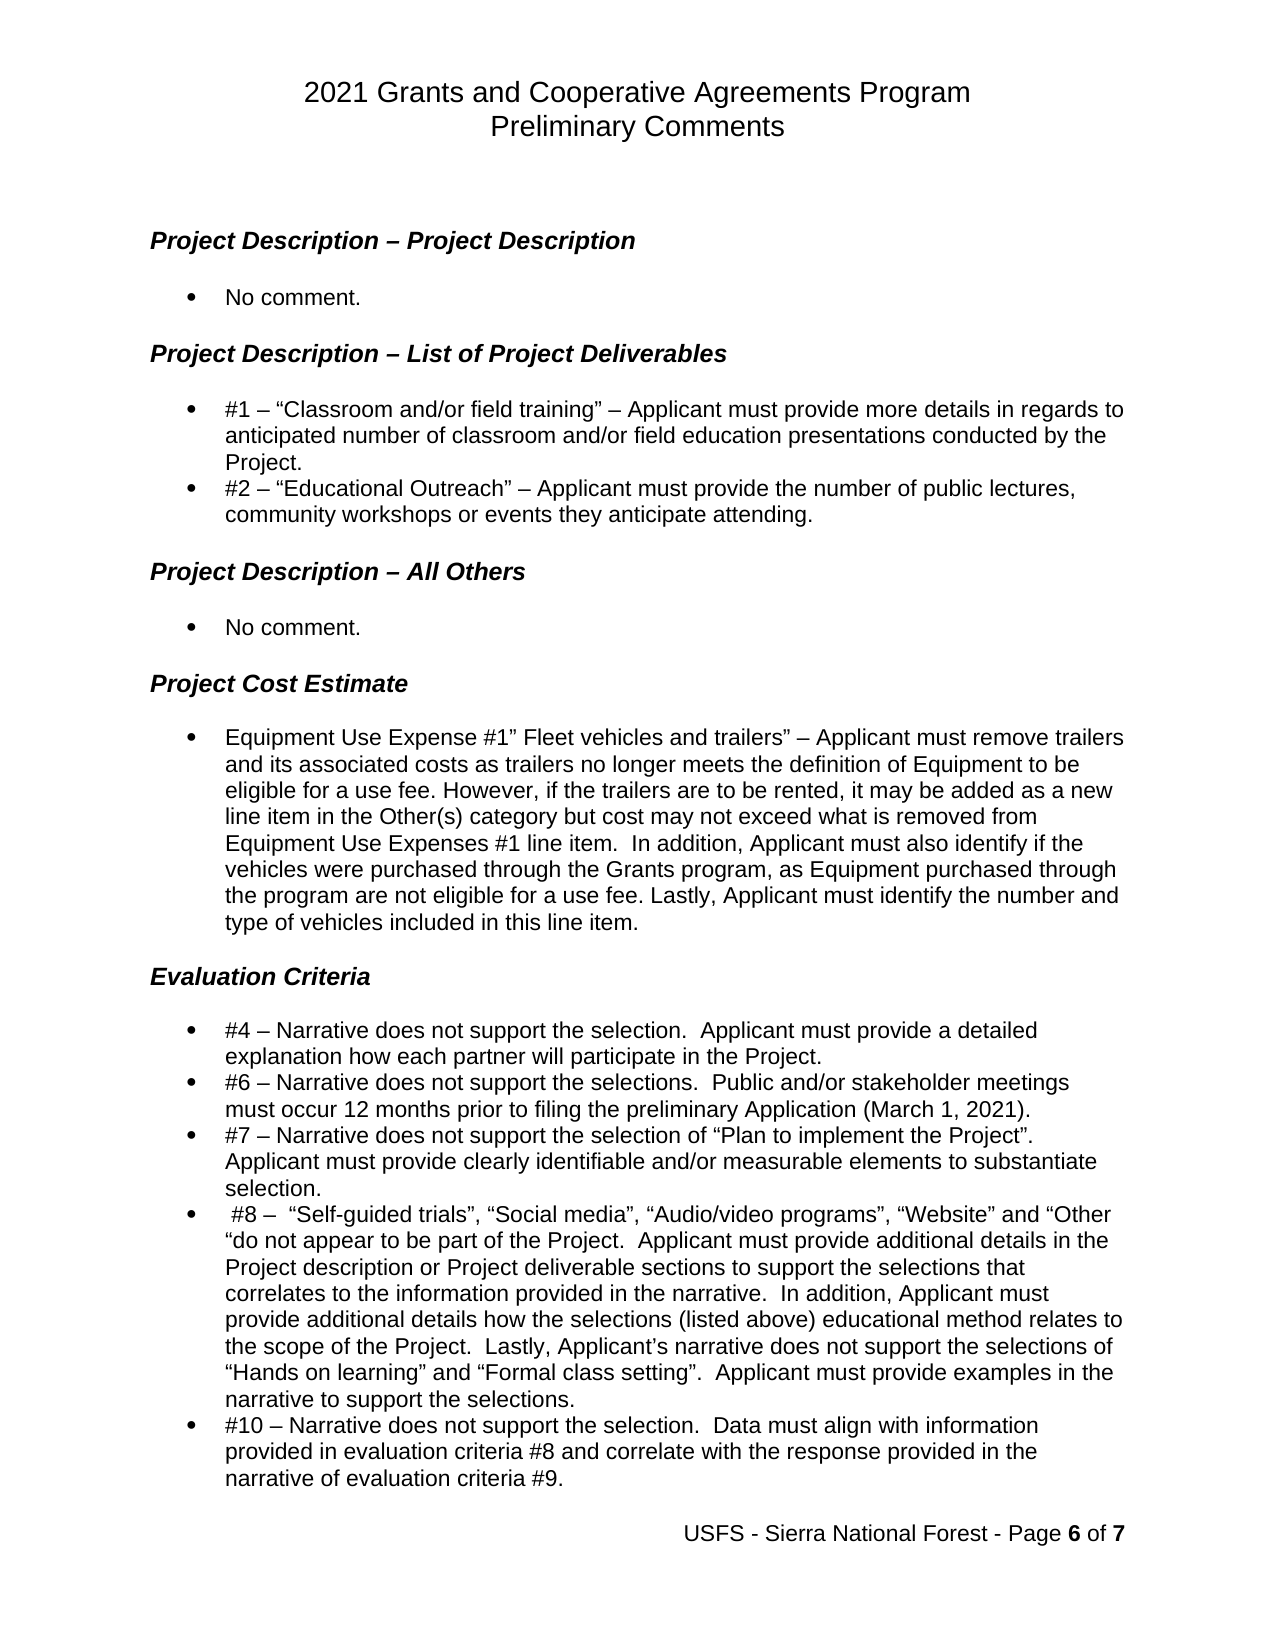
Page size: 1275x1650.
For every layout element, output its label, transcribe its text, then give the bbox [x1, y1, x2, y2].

list No comment. [187, 614, 1125, 640]
list #7 – Narrative does not support the selection of “Plan to implement the Project”. Applicant must provide clearly identifiable and/or measurable elements to substantiate selection. [187, 1122, 1125, 1201]
list No comment. [187, 283, 1125, 310]
list #10 – Narrative does not support the selection. Data must align with information provided in evaluation criteria #8 and correlate with the response provided in the narrative of evaluation criteria #9. [187, 1412, 1125, 1491]
text Project Description – All Others [150, 557, 1125, 585]
list #6 – Narrative does not support the selections. Public and/or stakeholder meetings must occur 12 months prior to filing the preliminary Application (March 1, 2021). [187, 1069, 1125, 1122]
text Project Cost Estimate [150, 669, 1125, 698]
text Evaluation Criteria [150, 961, 1125, 990]
list #4 – Narrative does not support the selection. Applicant must provide a detailed explanation how each partner will participate in the Project. [187, 1017, 1125, 1069]
list #1 – “Classroom and/or field training” – Applicant must provide more details in regards to anticipated number of classroom and/or field education presentations conducted by the Project. [187, 396, 1125, 475]
list Equipment Use Expense #1” Fleet vehicles and trailers” – Applicant must remove trailers and its associated costs as trailers no longer meets the definition of Equipment to be eligible for a use fee. However, if the trailers are to be rented, it may be added as a new line item in the Other(s) category but cost may not exceed what is removed from Equipment Use Expenses #1 line item. In addition, Applicant must also identify if the vehicles were purchased through the Grants program, as Equipment purchased through the program are not eligible for a use fee. Lastly, Applicant must identify the number and type of vehicles included in this line item. [187, 724, 1125, 935]
list #2 – “Educational Outreach” – Applicant must provide the number of public lectures, community workshops or events they anticipate attending. [187, 475, 1125, 528]
list #8 – “Self-guided trials”, “Social media”, “Audio/video programs”, “Website” and “Other “do not appear to be part of the Project. Applicant must provide additional details in the Project description or Project deliverable sections to support the selections that correlates to the information provided in the narrative. In addition, Applicant must provide additional details how the selections (listed above) educational method relates to the scope of the Project. Lastly, Applicant’s narrative does not support the selections of “Hands on learning” and “Formal class setting”. Applicant must provide examples in the narrative to support the selections. [187, 1201, 1125, 1412]
text Project Description – List of Project Deliverables [150, 338, 1125, 367]
text Project Description – Project Description [150, 226, 1125, 255]
